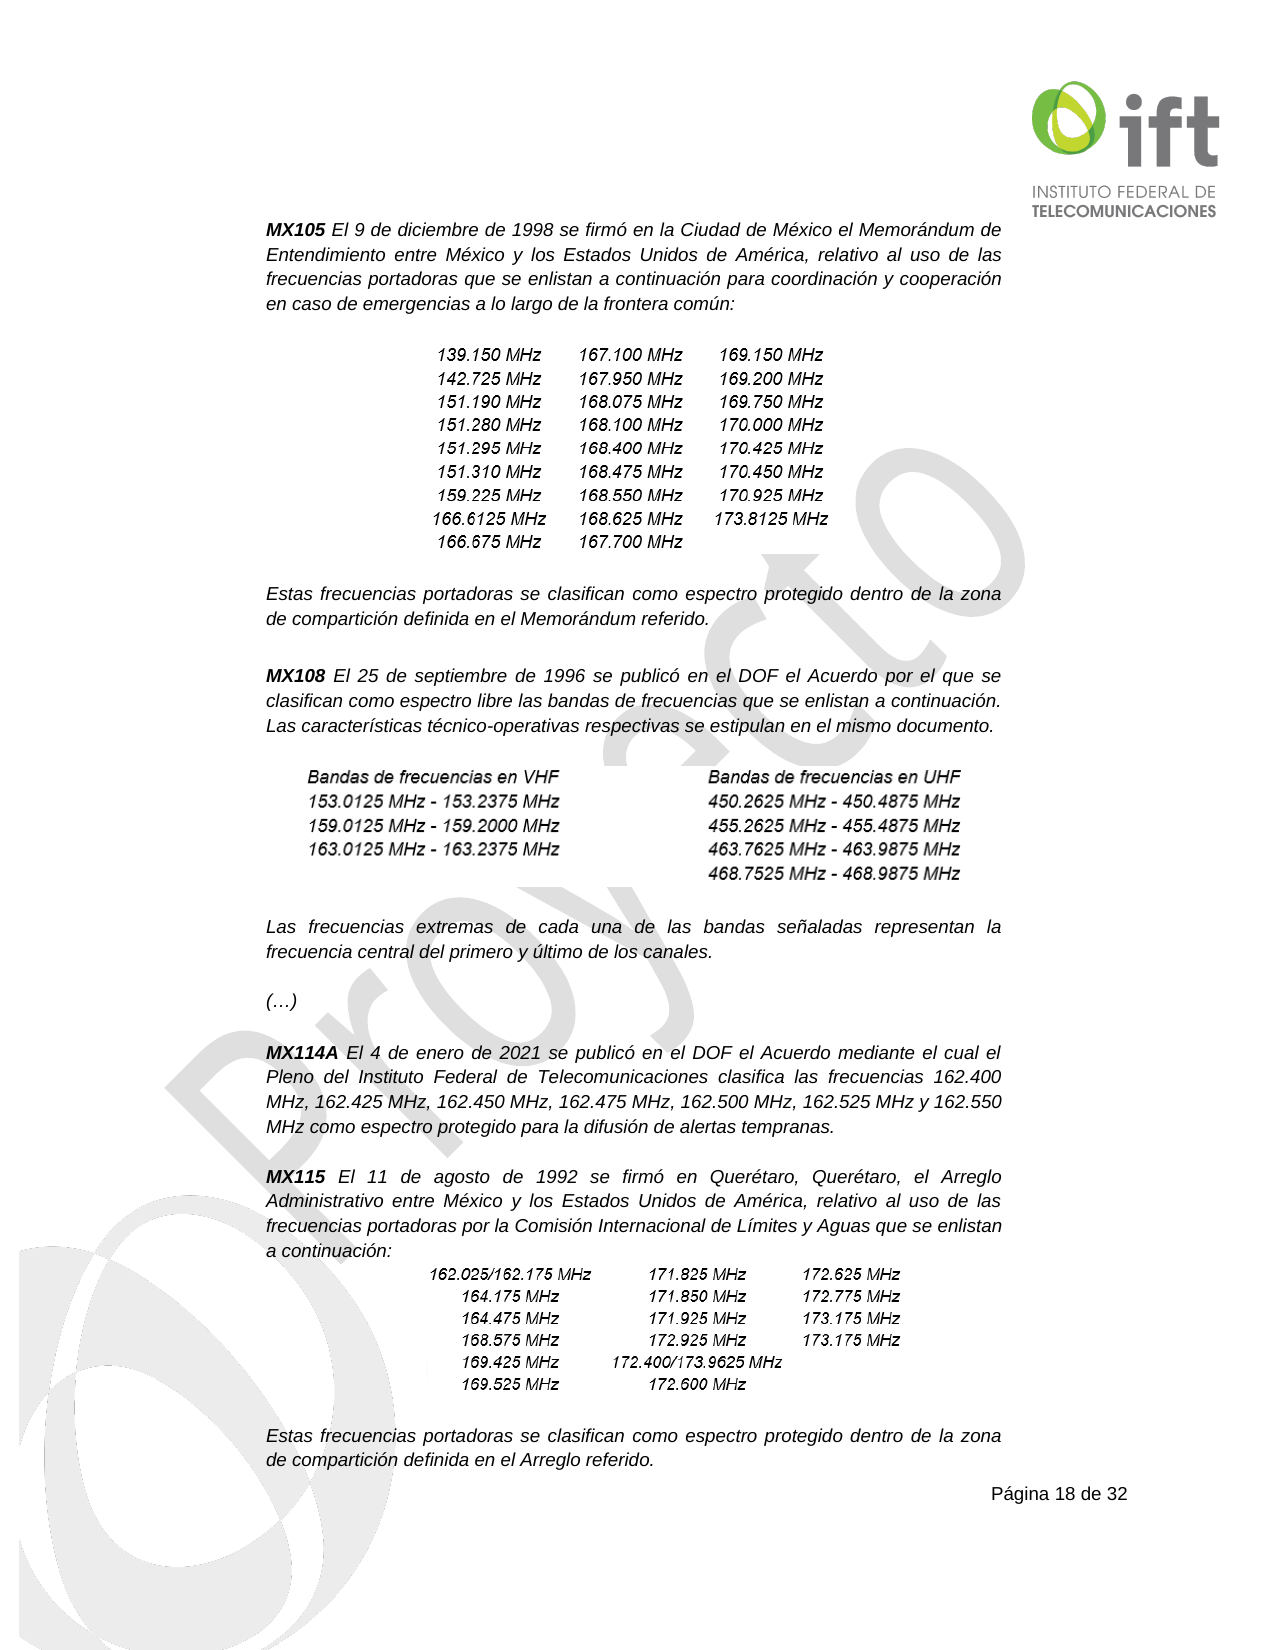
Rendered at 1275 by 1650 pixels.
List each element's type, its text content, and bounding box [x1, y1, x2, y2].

text MX108 El 25 de septiembre de 1996 se publicó en el DOF el Acuerdo por el que se clasifican como espectro libre las bandas de frecuencias que se enlistan a continuación. Las características técnico-operativas respectivas se estipulan en el mismo documento. [266, 665, 1004, 736]
list Estas frecuencias portadoras se clasifican como espectro protegido dentro de la zona de compartición definida en el Memorándum referido. [266, 583, 1004, 629]
list MX115 El 11 de agosto de 1992 se firmó en Querétaro, Querétaro, el Arreglo Administrativo entre México y los Estados Unidos de América, relativo al uso de las frecuencias portadoras por la Comisión Internacional de Límites y Aguas que se enlistan a continuación: [266, 1165, 1004, 1261]
text (…) [266, 990, 1004, 1012]
list MX114A El 4 de enero de 2021 se publicó en el DOF el Acuerdo mediante el cual el Pleno del Instituto Federal de Telecomunicaciones clasifica las frecuencias 162.400 MHz, 162.425 MHz, 162.450 MHz, 162.475 MHz, 162.500 MHz, 162.525 MHz y 162.550 MHz como espectro protegido para la difusión de alertas tempranas. [266, 1041, 1004, 1137]
text Las frecuencias extremas de cada una de las bandas señaladas representan la frecuencia central del primero y último de los canales. [266, 916, 1004, 962]
picture [19, 0, 1275, 1650]
list Estas frecuencias portadoras se clasifican como espectro protegido dentro de la zona de compartición definida en el Arreglo referido. [266, 1424, 1004, 1471]
list MX105 El 9 de diciembre de 1998 se firmó en la Ciudad de México el Memorándum de Entendimiento entre México y los Estados Unidos de América, relativo al uso de las frecuencias portadoras que se enlistan a continuación para coordinación y cooperación en caso de emergencias a lo largo de la frontera común: [266, 218, 1004, 314]
